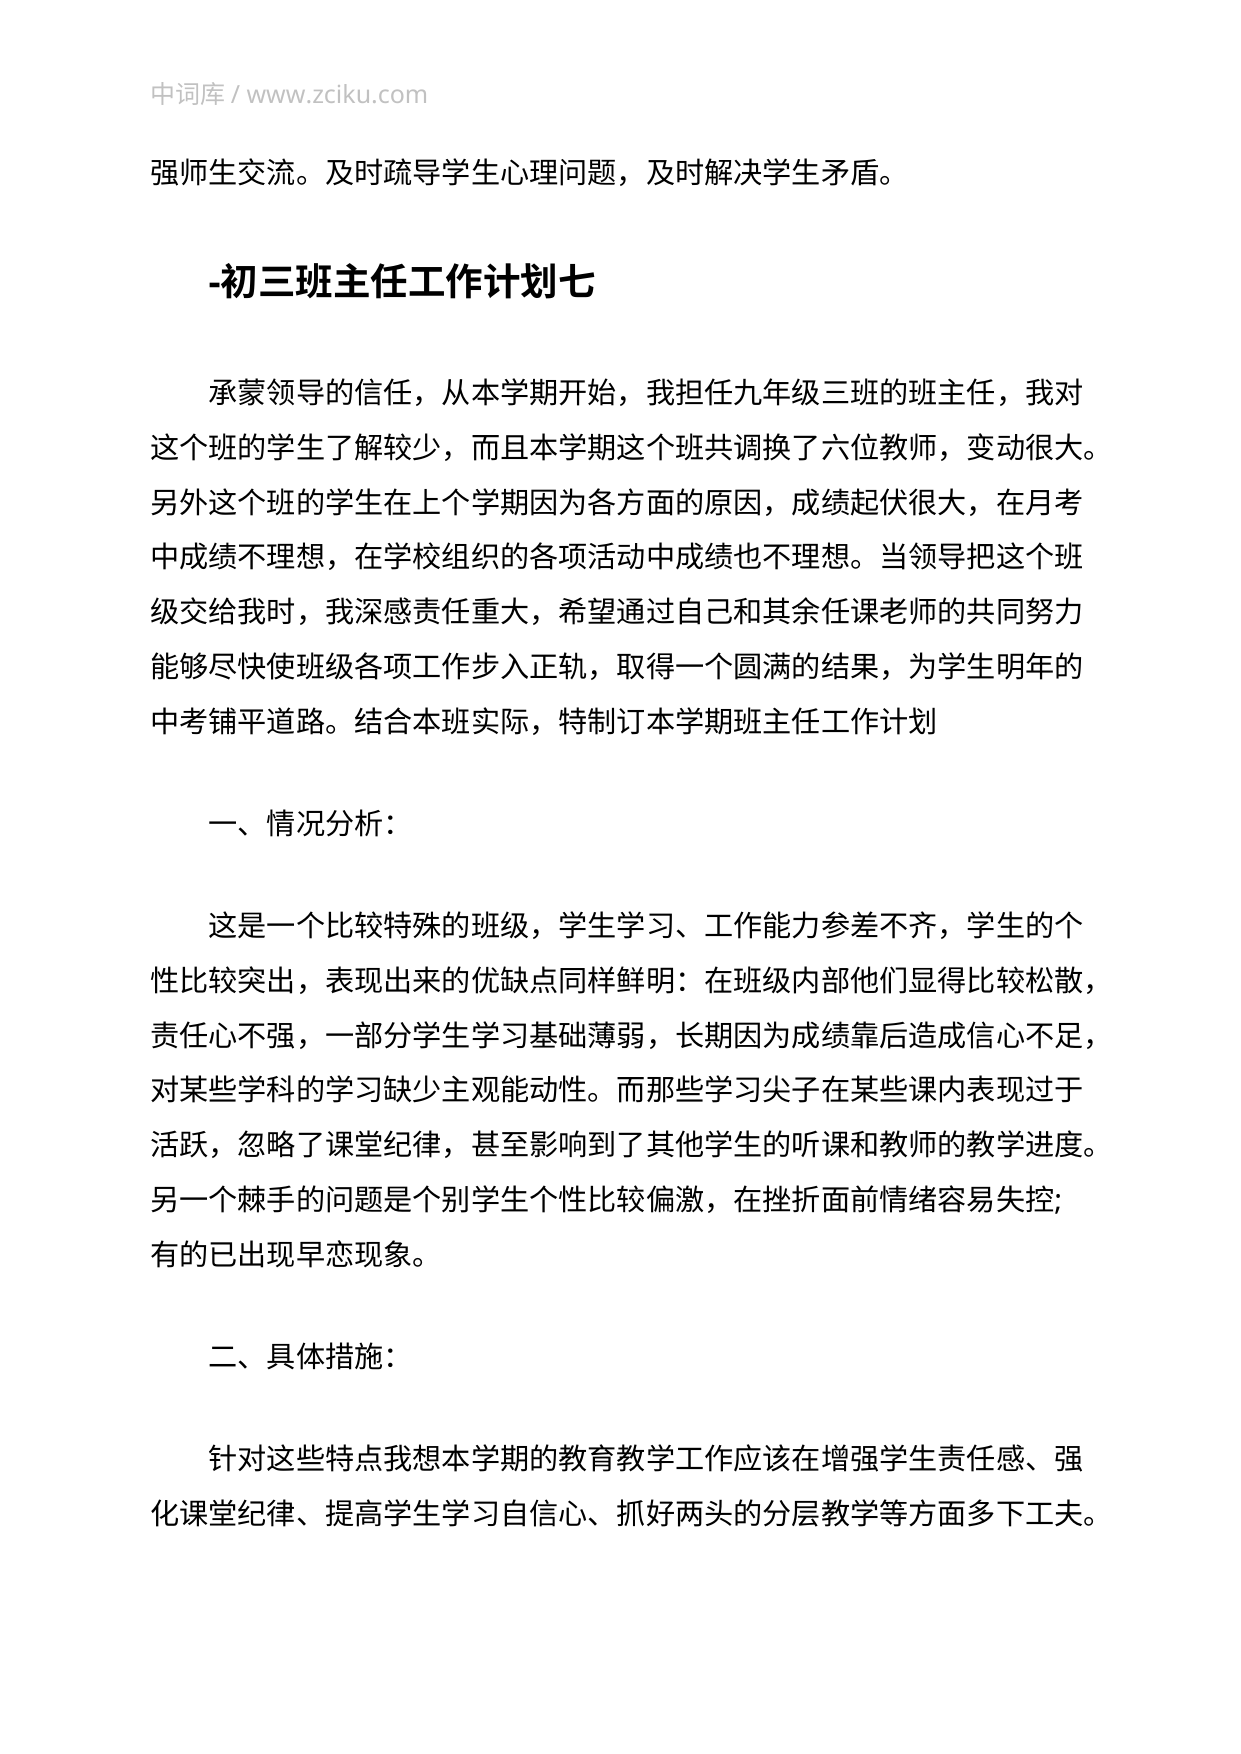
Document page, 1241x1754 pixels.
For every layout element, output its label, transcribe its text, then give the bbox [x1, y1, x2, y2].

text 针对这些特点我想本学期的教育教学工作应该在增强学生责任感、强化课堂纪律、提高学生学习自信心、抓好两头的分层教学等方面多下工夫。 [150, 1435, 1090, 1532]
text 这是一个比较特殊的班级，学生学习、工作能力参差不齐，学生的个性比较突出，表现出来的优缺点同样鲜明：在班级内部他们显得比较松散，责任心不强，一部分学生学习基础薄弱，长期因为成绩靠后造成信心不足，对某些学科的学习缺少主观能动性。而那些学习尖子在某些课内表现过于活跃，忽略了课堂纪律，甚至影响到了其他学生的听课和教师的教学进度。另一个棘手的问题是个别学生个性比较偏激，在挫折面前情绪容易失控;有的已出现早恋现象。 [150, 902, 1090, 1274]
text 承蒙领导的信任，从本学期开始，我担任九年级三班的班主任，我对这个班的学生了解较少，而且本学期这个班共调换了六位教师，变动很大。另外这个班的学生在上个学期因为各方面的原因，成绩起伏很大，在月考中成绩不理想，在学校组织的各项活动中成绩也不理想。当领导把这个班级交给我时，我深感责任重大，希望通过自己和其余任课老师的共同努力能够尽快使班级各项工作步入正轨，取得一个圆满的结果，为学生明年的中考铺平道路。结合本班实际，特制订本学期班主任工作计划 [150, 369, 1090, 741]
text -初三班主任工作计划七 [150, 252, 1090, 306]
text 二、具体措施： [150, 1333, 1090, 1376]
text 一、情况分析： [150, 801, 1090, 843]
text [150, 150, 1090, 192]
